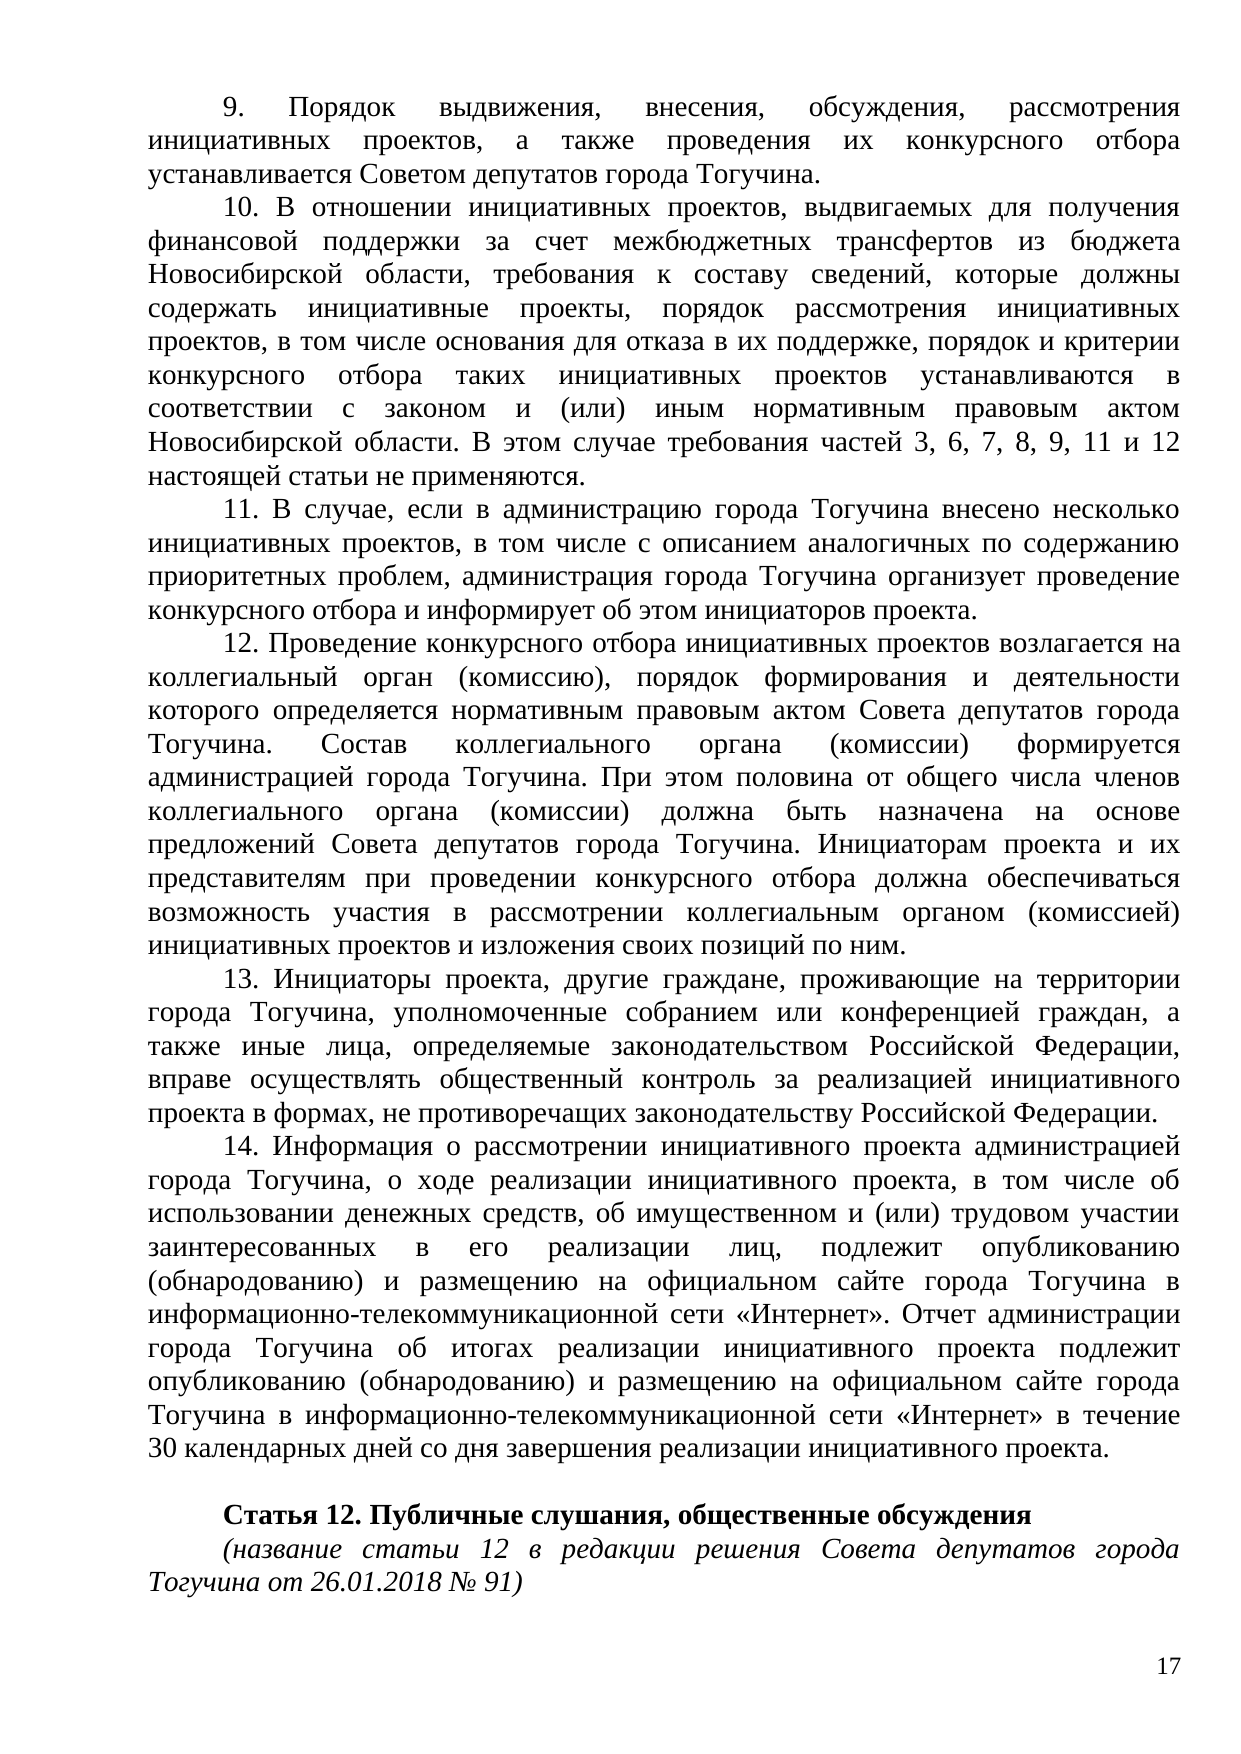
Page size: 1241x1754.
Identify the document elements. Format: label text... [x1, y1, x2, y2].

text Статья 12. Публичные слушания, общественные обсуждения [148, 1497, 1181, 1531]
text 11. В случае, если в администрацию города Тогучина внесено несколько инициативных проектов, в том числе с описанием аналогичных по содержанию приоритетных проблем, администрация города Тогучина организует проведение конкурсного отбора и информирует об этом инициаторов проекта. [148, 491, 1181, 625]
text 12. Проведение конкурсного отбора инициативных проектов возлагается на коллегиальный орган (комиссию), порядок формирования и деятельности которого определяется нормативным правовым актом Совета депутатов города Тогучина. Состав коллегиального органа (комиссии) формируется администрацией города Тогучина. При этом половина от общего числа членов коллегиального органа (комиссии) должна быть назначена на основе предложений Совета депутатов города Тогучина. Инициаторам проекта и их представителям при проведении конкурсного отбора должна обеспечиваться возможность участия в рассмотрении коллегиальным органом (комиссией) инициативных проектов и изложения своих позиций по ним. [148, 625, 1181, 961]
text 10. В отношении инициативных проектов, выдвигаемых для получения финансовой поддержки за счет межбюджетных трансфертов из бюджета Новосибирской области, требования к составу сведений, которые должны содержать инициативные проекты, порядок рассмотрения инициативных проектов, в том числе основания для отказа в их поддержке, порядок и критерии конкурсного отбора таких инициативных проектов устанавливаются в соответствии с законом и (или) иным нормативным правовым актом Новосибирской области. В этом случае требования частей 3, 6, 7, 8, 9, 11 и 12 настоящей статьи не применяются. [148, 189, 1181, 491]
text 13. Инициаторы проекта, другие граждане, проживающие на территории города Тогучина, уполномоченные собранием или конференцией граждан, а также иные лица, определяемые законодательством Российской Федерации, вправе осуществлять общественный контроль за реализацией инициативного проекта в формах, не противоречащих законодательству Российской Федерации. [148, 961, 1181, 1128]
text (название статьи 12 в редакции решения Совета депутатов города Тогучина от 26.01.2018 № 91) [148, 1531, 1181, 1598]
text 9. Порядок выдвижения, внесения, обсуждения, рассмотрения инициативных проектов, а также проведения их конкурсного отбора устанавливается Советом депутатов города Тогучина. [148, 89, 1181, 189]
text 14. Информация о рассмотрении инициативного проекта администрацией города Тогучина, о ходе реализации инициативного проекта, в том числе об использовании денежных средств, об имущественном и (или) трудовом участии заинтересованных в его реализации лиц, подлежит опубликованию (обнародованию) и размещению на официальном сайте города Тогучина в информационно-телекоммуникационной сети «Интернет». Отчет администрации города Тогучина об итогах реализации инициативного проекта подлежит опубликованию (обнародованию) и размещению на официальном сайте города Тогучина в информационно-телекоммуникационной сети «Интернет» в течение 30 календарных дней со дня завершения реализации инициативного проекта. [148, 1128, 1181, 1464]
